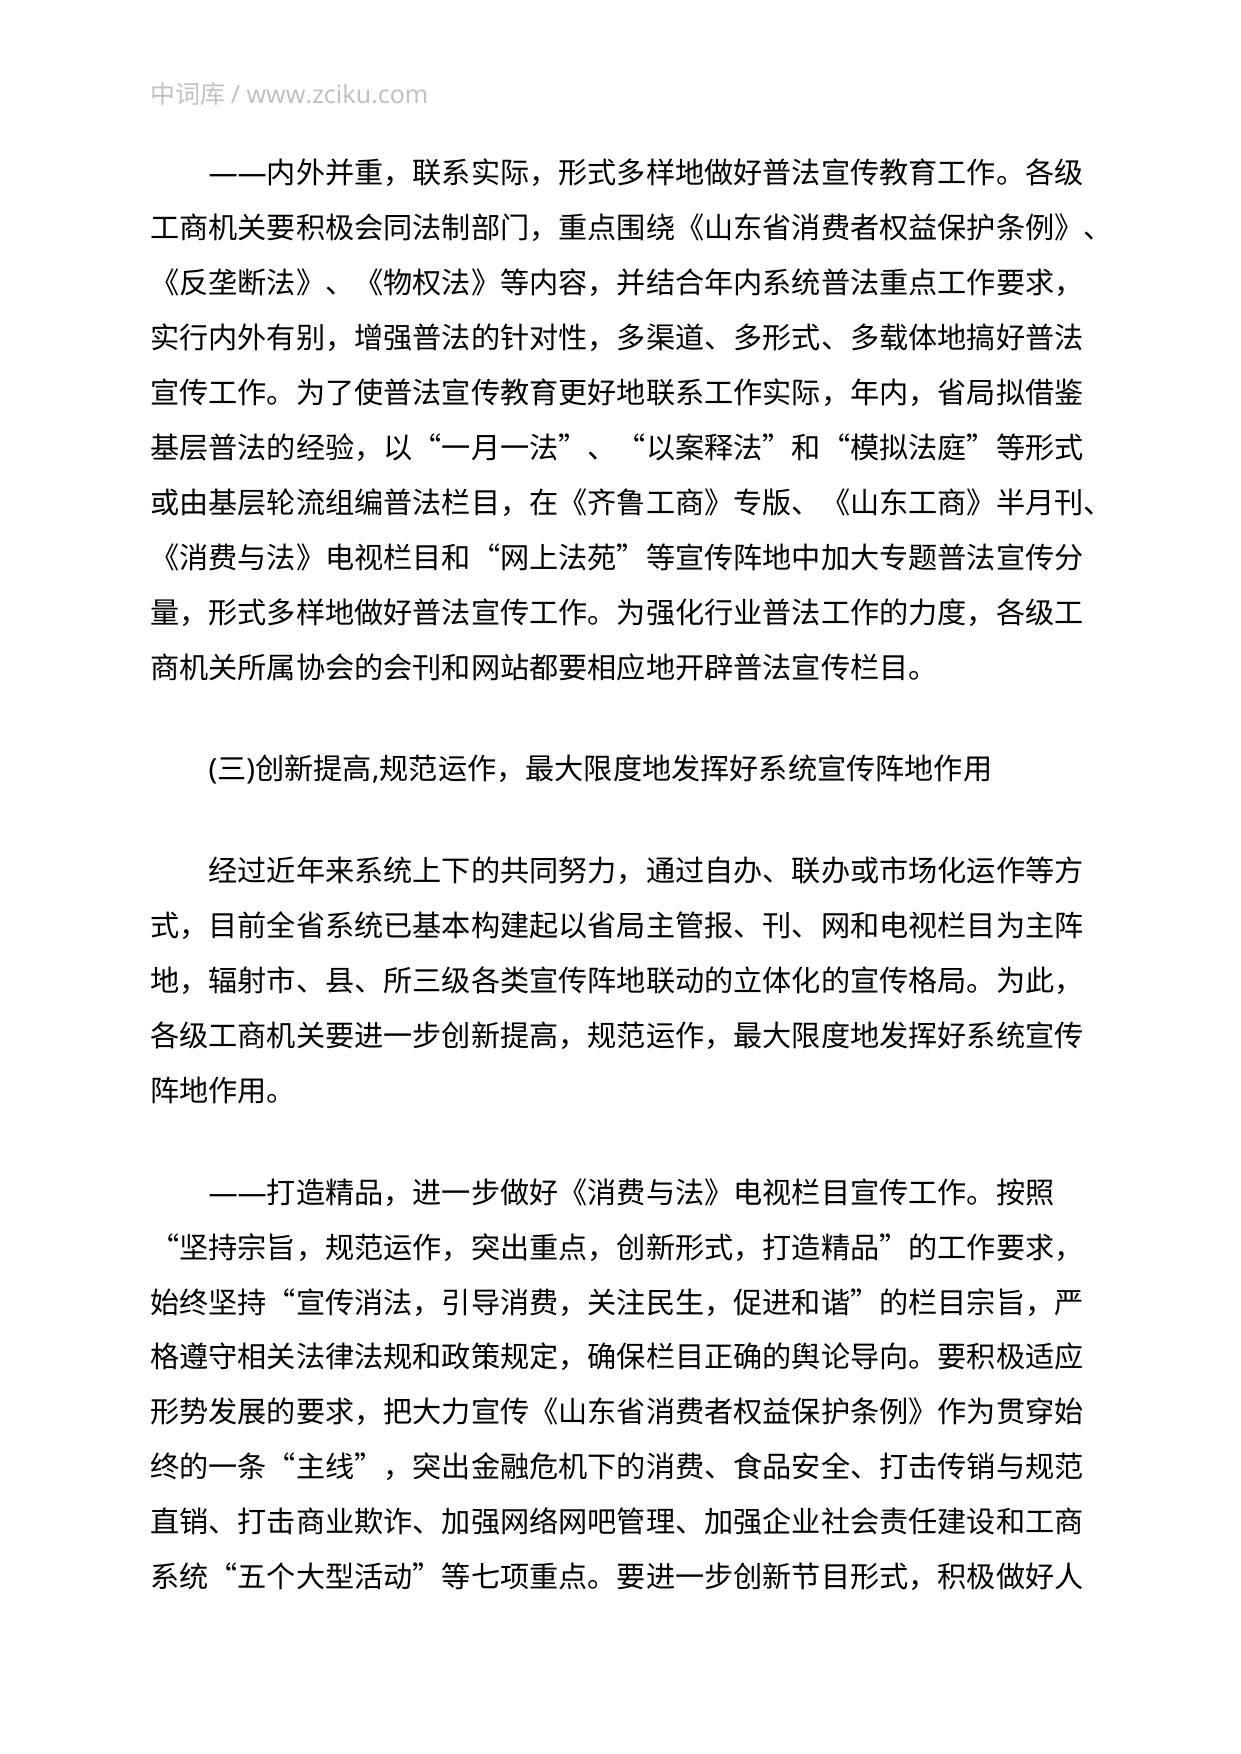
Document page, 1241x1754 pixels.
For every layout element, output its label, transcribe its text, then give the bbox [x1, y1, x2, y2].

text (三)创新提高,规范运作，最大限度地发挥好系统宣传阵地作用 [150, 746, 1090, 788]
text ——内外并重，联系实际，形式多样地做好普法宣传教育工作。各级工商机关要积极会同法制部门，重点围绕《山东省消费者权益保护条例》、《反垄断法》、《物权法》等内容，并结合年内系统普法重点工作要求，实行内外有别，增强普法的针对性，多渠道、多形式、多载体地搞好普法宣传工作。为了使普法宣传教育更好地联系工作实际，年内，省局拟借鉴基层普法的经验，以“一月一法”、“以案释法”和“模拟法庭”等形式或由基层轮流组编普法栏目，在《齐鲁工商》专版、《山东工商》半月刊、《消费与法》电视栏目和“网上法苑”等宣传阵地中加大专题普法宣传分量，形式多样地做好普法宣传工作。为强化行业普法工作的力度，各级工商机关所属协会的会刊和网站都要相应地开辟普法宣传栏目。 [150, 150, 1090, 686]
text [150, 1169, 1090, 1596]
text 经过近年来系统上下的共同努力，通过自办、联办或市场化运作等方式，目前全省系统已基本构建起以省局主管报、刊、网和电视栏目为主阵地，辐射市、县、所三级各类宣传阵地联动的立体化的宣传格局。为此，各级工商机关要进一步创新提高，规范运作，最大限度地发挥好系统宣传阵地作用。 [150, 848, 1090, 1110]
